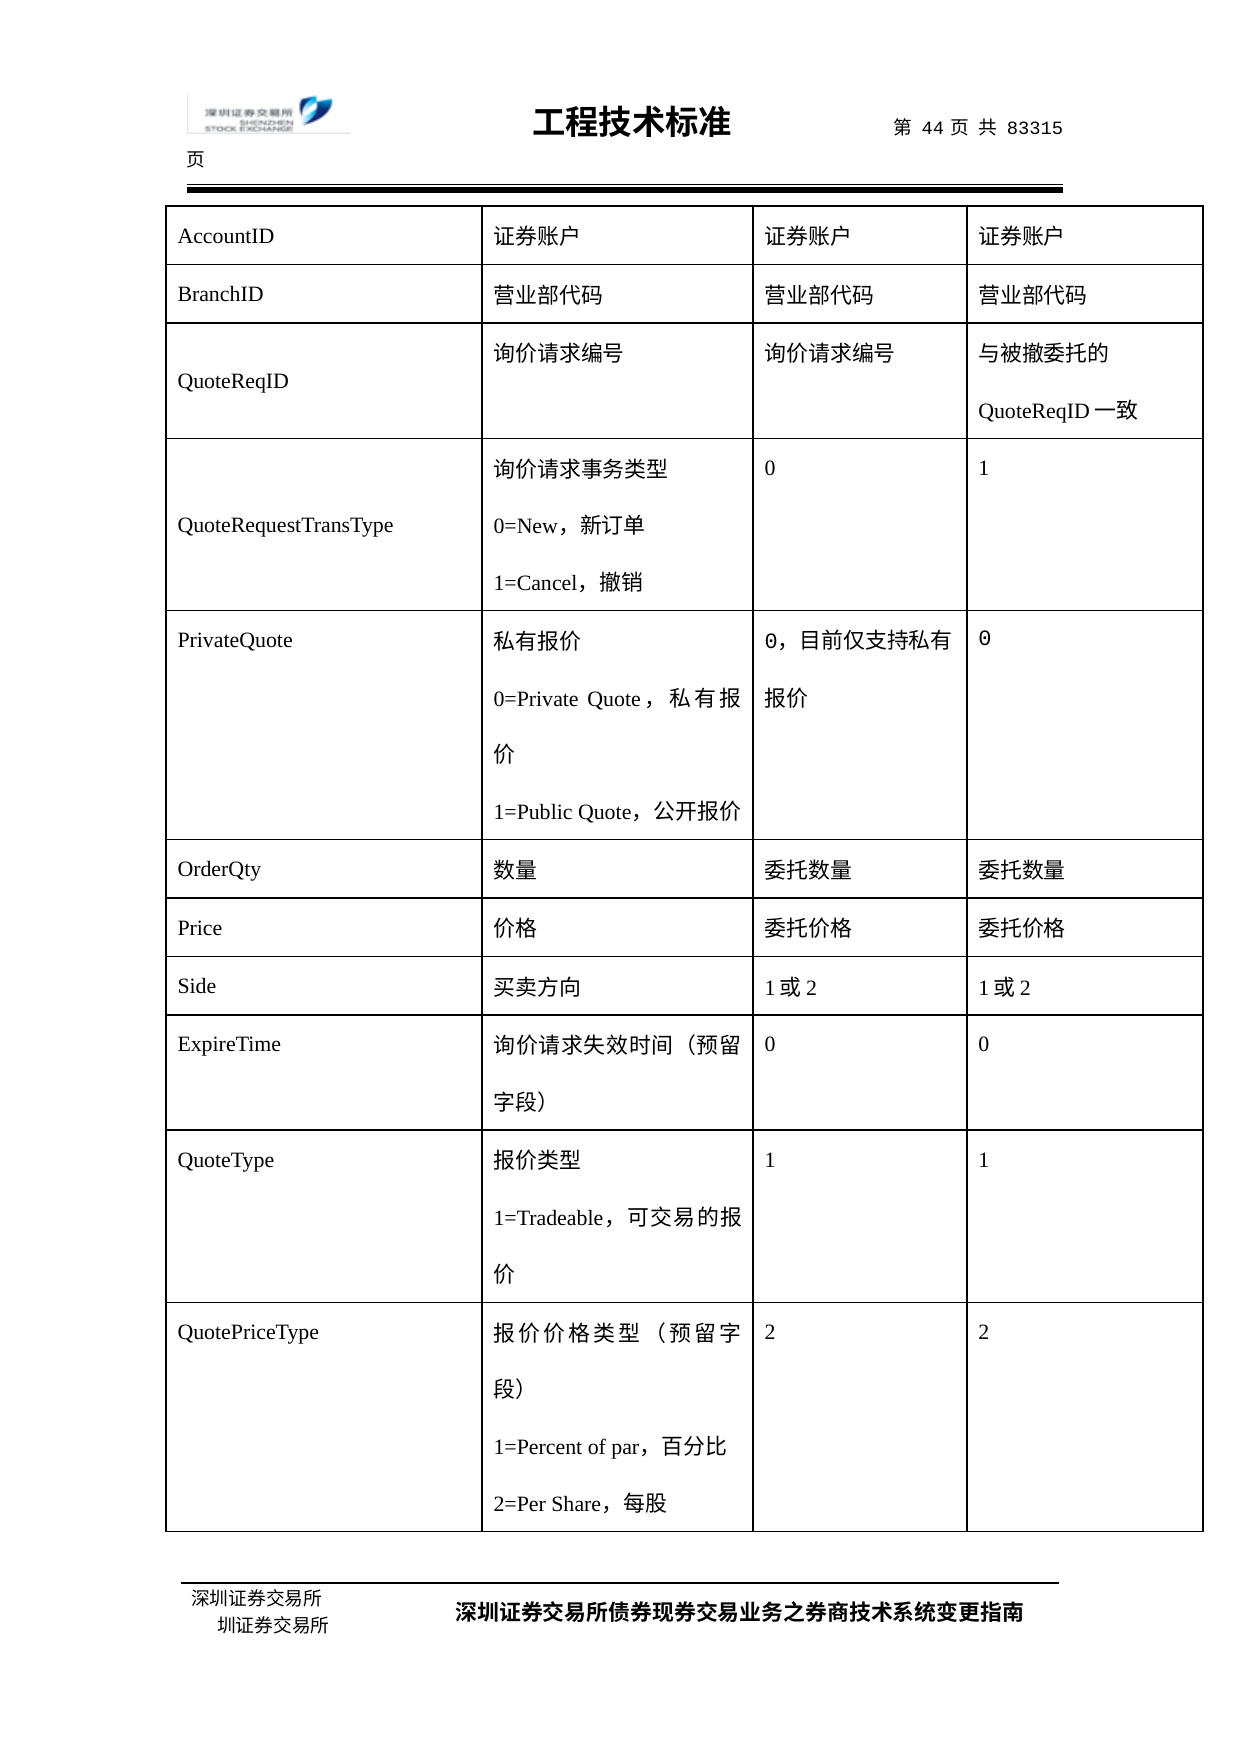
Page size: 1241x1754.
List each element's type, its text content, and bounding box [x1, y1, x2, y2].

table_cell BranchID [167, 265, 481, 322]
table_cell Side [167, 957, 481, 1014]
table_cell QuoteType [167, 1131, 481, 1301]
table_cell 1或2 [968, 957, 1202, 1014]
table_cell 委托数量 [968, 840, 1202, 897]
table_cell 0，目前仅支持私有报价 [754, 611, 966, 839]
picture [186, 94, 351, 135]
table_cell 报价价格类型（预留字段） 1=Percent of par，百分比 2=Per Share，每股 [483, 1303, 752, 1531]
table_cell OrderQty [167, 840, 481, 897]
table_cell 1或2 [754, 957, 966, 1014]
table_cell 询价请求编号 [754, 324, 966, 437]
table_cell 0 [968, 1016, 1202, 1129]
table_cell AccountID [167, 207, 481, 264]
table_cell 0 [754, 1016, 966, 1129]
table_cell 询价请求事务类型 0=New，新订单 1=Cancel，撤销 [483, 439, 752, 609]
table_cell QuotePriceType [167, 1303, 481, 1531]
table_cell QuoteRequestTransType [167, 439, 481, 609]
table_cell 询价请求编号 [483, 324, 752, 437]
table_cell 营业部代码 [754, 265, 966, 322]
table_cell 1 [968, 439, 1202, 609]
table_cell 2 [754, 1303, 966, 1531]
table_cell 2 [968, 1303, 1202, 1531]
table_cell 委托价格 [754, 899, 966, 956]
table_cell 买卖方向 [483, 957, 752, 1014]
table_cell ExpireTime [167, 1016, 481, 1129]
table_cell 私有报价 0=Private Quote，私有报价 1=Public Quote，公开报价 [483, 611, 752, 839]
table_cell 与被撤委托的QuoteReqID一致 [968, 324, 1202, 437]
table_cell 1 [968, 1131, 1202, 1301]
table_cell 证券账户 [968, 207, 1202, 264]
table_cell QuoteReqID [167, 324, 481, 437]
table_cell 委托数量 [754, 840, 966, 897]
table_cell 价格 [483, 899, 752, 956]
table_cell PrivateQuote [167, 611, 481, 839]
table_cell 报价类型 1=Tradeable，可交易的报价 [483, 1131, 752, 1301]
table_cell 数量 [483, 840, 752, 897]
table_cell 询价请求失效时间（预留字段） [483, 1016, 752, 1129]
table_cell 0 [754, 439, 966, 609]
table_cell Price [167, 899, 481, 956]
table_cell 0 [968, 611, 1202, 839]
table_cell 营业部代码 [483, 265, 752, 322]
table_cell 委托价格 [968, 899, 1202, 956]
table_cell 证券账户 [754, 207, 966, 264]
table_cell 1 [754, 1131, 966, 1301]
table_cell 证券账户 [483, 207, 752, 264]
table_cell 营业部代码 [968, 265, 1202, 322]
